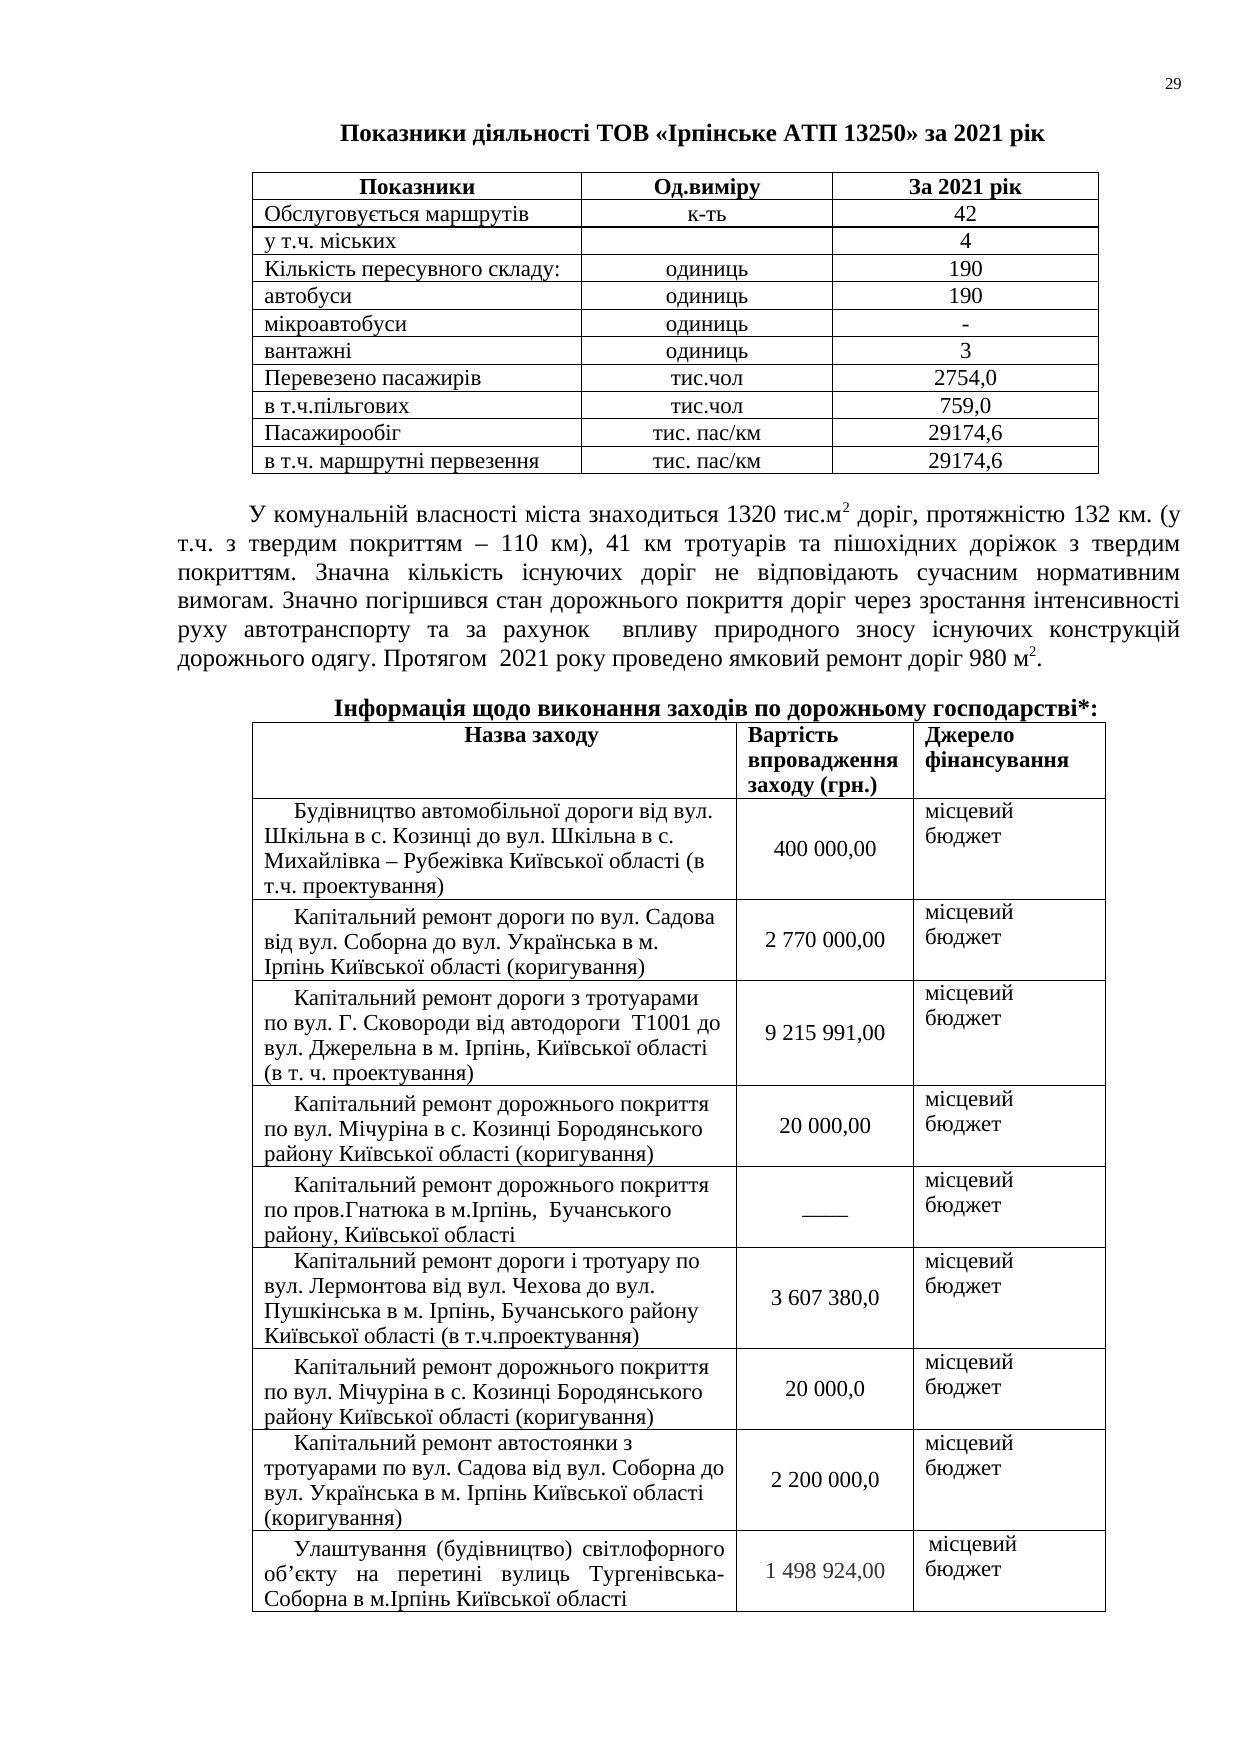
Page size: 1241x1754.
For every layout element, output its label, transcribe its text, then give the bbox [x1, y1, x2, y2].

table_cell місцевий бюджет [914, 1349, 1105, 1429]
table_header Вартість впровадження заходу (грн.) [737, 723, 913, 798]
table_cell Пасажирообіг [253, 419, 581, 446]
table_cell 190 [833, 282, 1098, 309]
table_cell к-ть [582, 200, 832, 226]
table_cell мікроавтобуси [253, 310, 581, 336]
table_cell місцевий бюджет [914, 1167, 1105, 1247]
table_cell місцевий бюджет [914, 799, 1105, 899]
table_cell Перевезено пасажирів [253, 365, 581, 391]
table_cell 400 000,00 [737, 799, 913, 899]
table_cell місцевий бюджет [914, 1248, 1105, 1348]
text Інформація щодо виконання заходів по дорожньому господарстві*: [177, 697, 1181, 722]
table_cell 3 [833, 337, 1098, 363]
table_cell одиниць [582, 255, 832, 281]
table_header За 2021 рік [833, 173, 1098, 199]
table_cell Капітальний ремонт дорожнього покриття по пров.Гнатюка в м.Ірпінь, Бучанського району, Київської області [253, 1167, 736, 1247]
table_header Показники [253, 173, 581, 199]
table_cell тис.чол [582, 365, 832, 391]
table_cell тис. пас/км [582, 447, 832, 473]
table_header Назва заходу [253, 723, 736, 798]
table_cell місцевий бюджет [914, 1430, 1105, 1530]
table_cell [582, 228, 832, 254]
table_cell Будівництво автомобільної дороги від вул. Шкільна в с. Козинці до вул. Шкільна в с. Михайлівка – Рубежівка Київської області (в т.ч. проектування) [253, 799, 736, 899]
table_cell Капітальний ремонт дороги по вул. Садова від вул. Соборна до вул. Українська в м. Ірпінь Київської області (коригування) [253, 900, 736, 980]
table_cell одиниць [582, 282, 832, 309]
table_cell Капітальний ремонт дорожнього покриття по вул. Мічуріна в с. Козинці Бородянського району Київської області (коригування) [253, 1086, 736, 1166]
table_cell тис.чол [582, 392, 832, 418]
table_cell місцевий бюджет [914, 900, 1105, 980]
text У комунальній власності міста знаходиться 1320 тис.м2 доріг, протяжністю 132 км. (у т.ч. з твердим покриттям – 110 км), 41 км тротуарів та пішохідних доріжок з твердим покриттям. Значна кількість існуючих доріг не відповідають сучасним нормативним вимогам. Значно погіршився стан дорожнього покриття доріг через зростання інтенсивності руху автотранспорту та за рахунок впливу природного зносу існуючих конструкцій дорожнього одягу. Протягом 2021 року проведено ямковий ремонт доріг 980 м2. [177, 499, 1181, 672]
table_header Од.виміру [582, 173, 832, 199]
table_cell 20 000,0 [737, 1349, 913, 1429]
table_cell 20 000,00 [737, 1086, 913, 1166]
table_cell у т.ч. міських [253, 228, 581, 254]
table_cell одиниць [582, 337, 832, 363]
table_cell тис. пас/км [582, 419, 832, 446]
text Показники діяльності ТОВ «Ірпінське АТП 13250» за 2021 рік [177, 122, 1181, 147]
table_cell 4 [833, 228, 1098, 254]
table_cell місцевий бюджет [914, 1086, 1105, 1166]
table_cell - [833, 310, 1098, 336]
table_cell Обслуговується маршрутів [253, 200, 581, 226]
table_cell місцевий бюджет [914, 1531, 1105, 1611]
table_cell 2 200 000,0 [737, 1430, 913, 1530]
table_cell в т.ч.пільгових [253, 392, 581, 418]
table_cell 29174,6 [833, 447, 1098, 473]
table_cell 2 770 000,00 [737, 900, 913, 980]
table_cell Капітальний ремонт дороги з тротуарами по вул. Г. Сковороди від автодороги Т1001 до вул. Джерельна в м. Ірпінь, Київської області (в т. ч. проектування) [253, 981, 736, 1085]
table_cell 2754,0 [833, 365, 1098, 391]
table_header Джерело фінансування [914, 723, 1105, 798]
table_cell Капітальний ремонт дорожнього покриття по вул. Мічуріна в с. Козинці Бородянського району Київської області (коригування) [253, 1349, 736, 1429]
table_cell ____ [737, 1167, 913, 1247]
table_cell одиниць [582, 310, 832, 336]
table_cell місцевий бюджет [914, 981, 1105, 1085]
table_cell 759,0 [833, 392, 1098, 418]
table_cell Капітальний ремонт автостоянки з тротуарами по вул. Садова від вул. Соборна до вул. Українська в м. Ірпінь Київської області (коригування) [253, 1430, 736, 1530]
table_cell автобуси [253, 282, 581, 309]
table_cell Капітальний ремонт дороги і тротуару по вул. Лермонтова від вул. Чехова до вул. Пушкінська в м. Ірпінь, Бучанського району Київської області (в т.ч.проектування) [253, 1248, 736, 1348]
table_cell Кількість пересувного складу: [253, 255, 581, 281]
table_cell Улаштування (будівництво) світлофорного об’єкту на перетині вулиць Тургенівська-Соборна в м.Ірпінь Київської області [253, 1531, 736, 1611]
table_cell 9 215 991,00 [737, 981, 913, 1085]
table_cell 1 498 924,00 [737, 1531, 913, 1611]
table_cell 190 [833, 255, 1098, 281]
table_cell 42 [833, 200, 1098, 226]
table_cell 3 607 380,0 [737, 1248, 913, 1348]
table_cell 29174,6 [833, 419, 1098, 446]
table_cell в т.ч. маршрутні первезення [253, 447, 581, 473]
table_cell вантажні [253, 337, 581, 363]
